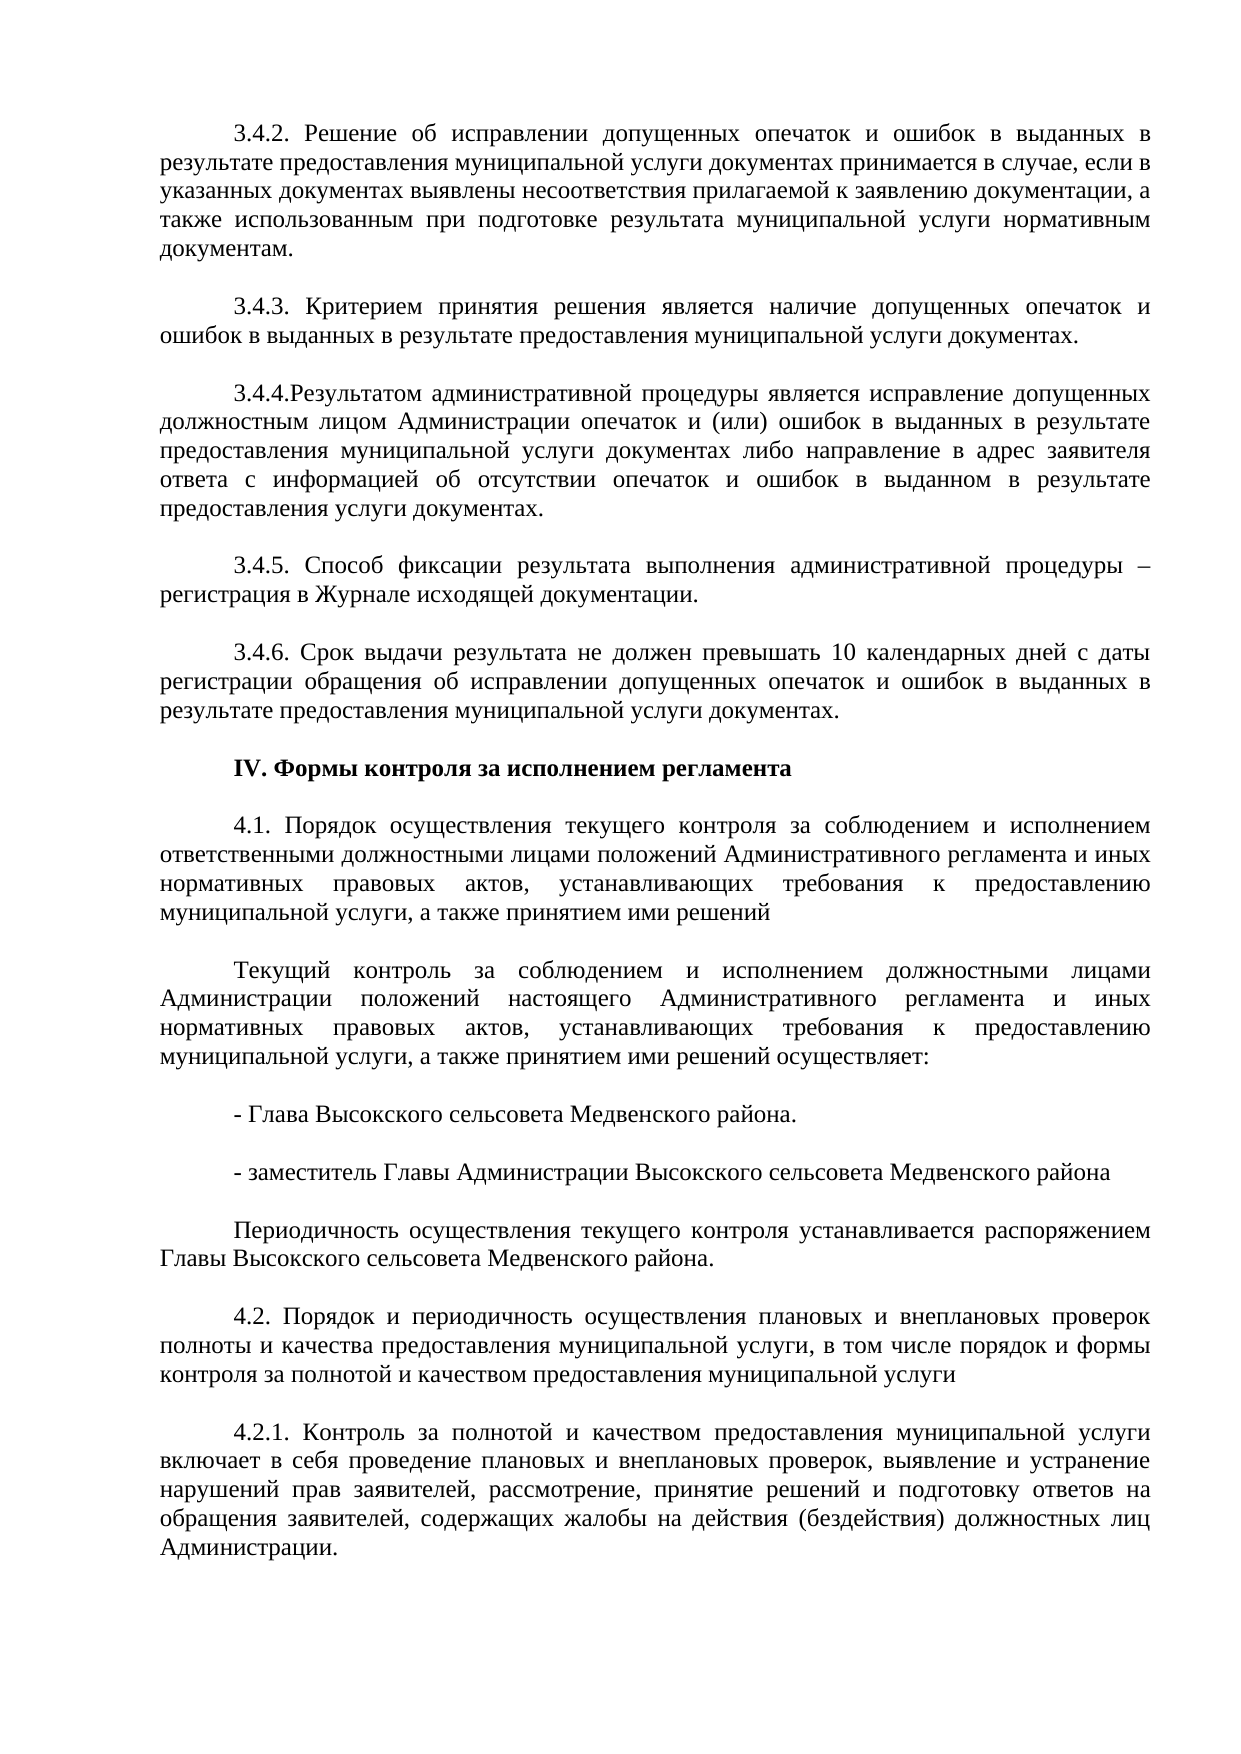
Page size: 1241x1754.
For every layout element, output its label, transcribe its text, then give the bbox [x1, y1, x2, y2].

text 4.1. Порядок осуществления текущего контроля за соблюдением и исполнением ответственными должностными лицами положений Административного регламента и иных нормативных правовых актов, устанавливающих требования к предоставлению муниципальной услуги, а также принятием ими решений [159, 811, 1152, 926]
text 3.4.2. Решение об исправлении допущенных опечаток и ошибок в выданных в результате предоставления муниципальной услуги документах принимается в случае, если в указанных документах выявлены несоответствия прилагаемой к заявлению документации, а также использованным при подготовке результата муниципальной услуги нормативным документам. [159, 118, 1152, 262]
text 3.4.3. Критерием принятия решения является наличие допущенных опечаток и ошибок в выданных в результате предоставления муниципальной услуги документах. [159, 291, 1152, 348]
text - Глава Высокского сельсовета Медвенского района. [159, 1099, 1152, 1128]
text 4.2.1. Контроль за полнотой и качеством предоставления муниципальной услуги включает в себя проведение плановых и внеплановых проверок, выявление и устранение нарушений прав заявителей, рассмотрение, принятие решений и подготовку ответов на обращения заявителей, содержащих жалобы на действия (бездействия) должностных лиц Администрации. [159, 1417, 1152, 1561]
text - заместитель Главы Администрации Высокского сельсовета Медвенского района [159, 1157, 1152, 1186]
text 4.2. Порядок и периодичность осуществления плановых и внеплановых проверок полноты и качества предоставления муниципальной услуги, в том числе порядок и формы контроля за полнотой и качеством предоставления муниципальной услуги [159, 1301, 1152, 1388]
text Периодичность осуществления текущего контроля устанавливается распоряжением Главы Высокского сельсовета Медвенского района. [159, 1215, 1152, 1272]
text 3.4.6. Срок выдачи результата не должен превышать 10 календарных дней с даты регистрации обращения об исправлении допущенных опечаток и ошибок в выданных в результате предоставления муниципальной услуги документах. [159, 637, 1152, 723]
text 3.4.5. Способ фиксации результата выполнения административной процедуры – регистрация в Журнале исходящей документации. [159, 551, 1152, 608]
text IV. Формы контроля за исполнением регламента [159, 753, 1152, 781]
text Текущий контроль за соблюдением и исполнением должностными лицами Администрации положений настоящего Административного регламента и иных нормативных правовых актов, устанавливающих требования к предоставлению муниципальной услуги, а также принятием ими решений осуществляет: [159, 955, 1152, 1070]
text 3.4.4.Результатом административной процедуры является исправление допущенных должностным лицом Администрации опечаток и (или) ошибок в выданных в результате предоставления муниципальной услуги документах либо направление в адрес заявителя ответа с информацией об отсутствии опечаток и ошибок в выданном в результате предоставления услуги документах. [159, 378, 1152, 521]
